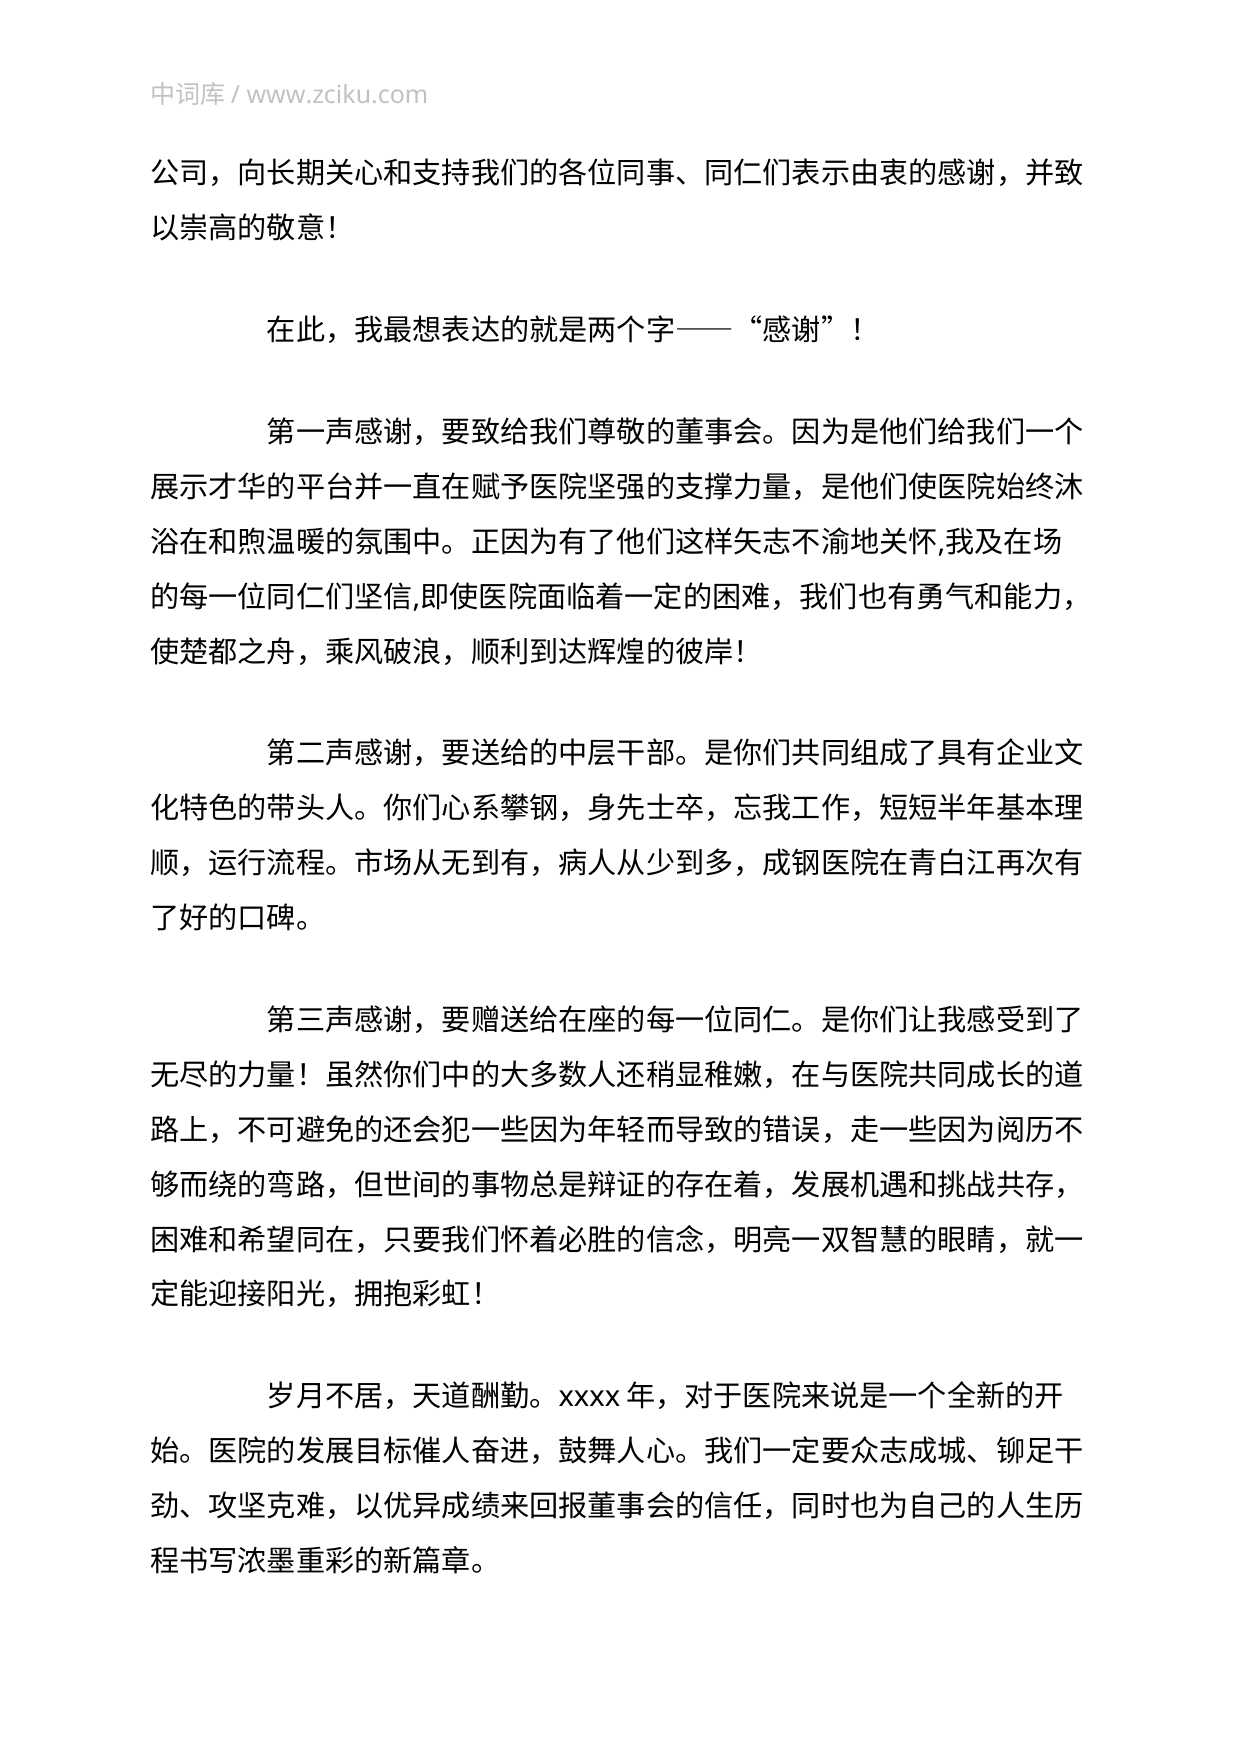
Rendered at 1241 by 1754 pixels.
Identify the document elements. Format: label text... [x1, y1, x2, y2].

text 第二声感谢，要送给的中层干部。是你们共同组成了具有企业文化特色的带头人。你们心系攀钢，身先士卒，忘我工作，短短半年基本理顺，运行流程。市场从无到有，病人从少到多，成钢医院在青白江再次有了好的口碑。 [150, 730, 1090, 937]
text 岁月不居，天道酬勤。xxxx年，对于医院来说是一个全新的开始。医院的发展目标催人奋进，鼓舞人心。我们一定要众志成城、铆足干劲、攻坚克难，以优异成绩来回报董事会的信任，同时也为自己的人生历程书写浓墨重彩的新篇章。 [150, 1373, 1090, 1580]
text 第三声感谢，要赠送给在座的每一位同仁。是你们让我感受到了无尽的力量！虽然你们中的大多数人还稍显稚嫩，在与医院共同成长的道路上，不可避免的还会犯一些因为年轻而导致的错误，走一些因为阅历不够而绕的弯路，但世间的事物总是辩证的存在着，发展机遇和挑战共存，困难和希望同在，只要我们怀着必胜的信念，明亮一双智慧的眼睛，就一定能迎接阳光，拥抱彩虹！ [150, 996, 1090, 1313]
text 在此，我最想表达的就是两个字——“感谢”！ [150, 307, 1090, 349]
text 第一声感谢，要致给我们尊敬的董事会。因为是他们给我们一个展示才华的平台并一直在赋予医院坚强的支撑力量，是他们使医院始终沐浴在和煦温暖的氛围中。正因为有了他们这样矢志不渝地关怀,我及在场的每一位同仁们坚信,即使医院面临着一定的困难，我们也有勇气和能力，使楚都之舟，乘风破浪，顺利到达辉煌的彼岸！ [150, 408, 1090, 671]
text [150, 150, 1090, 247]
